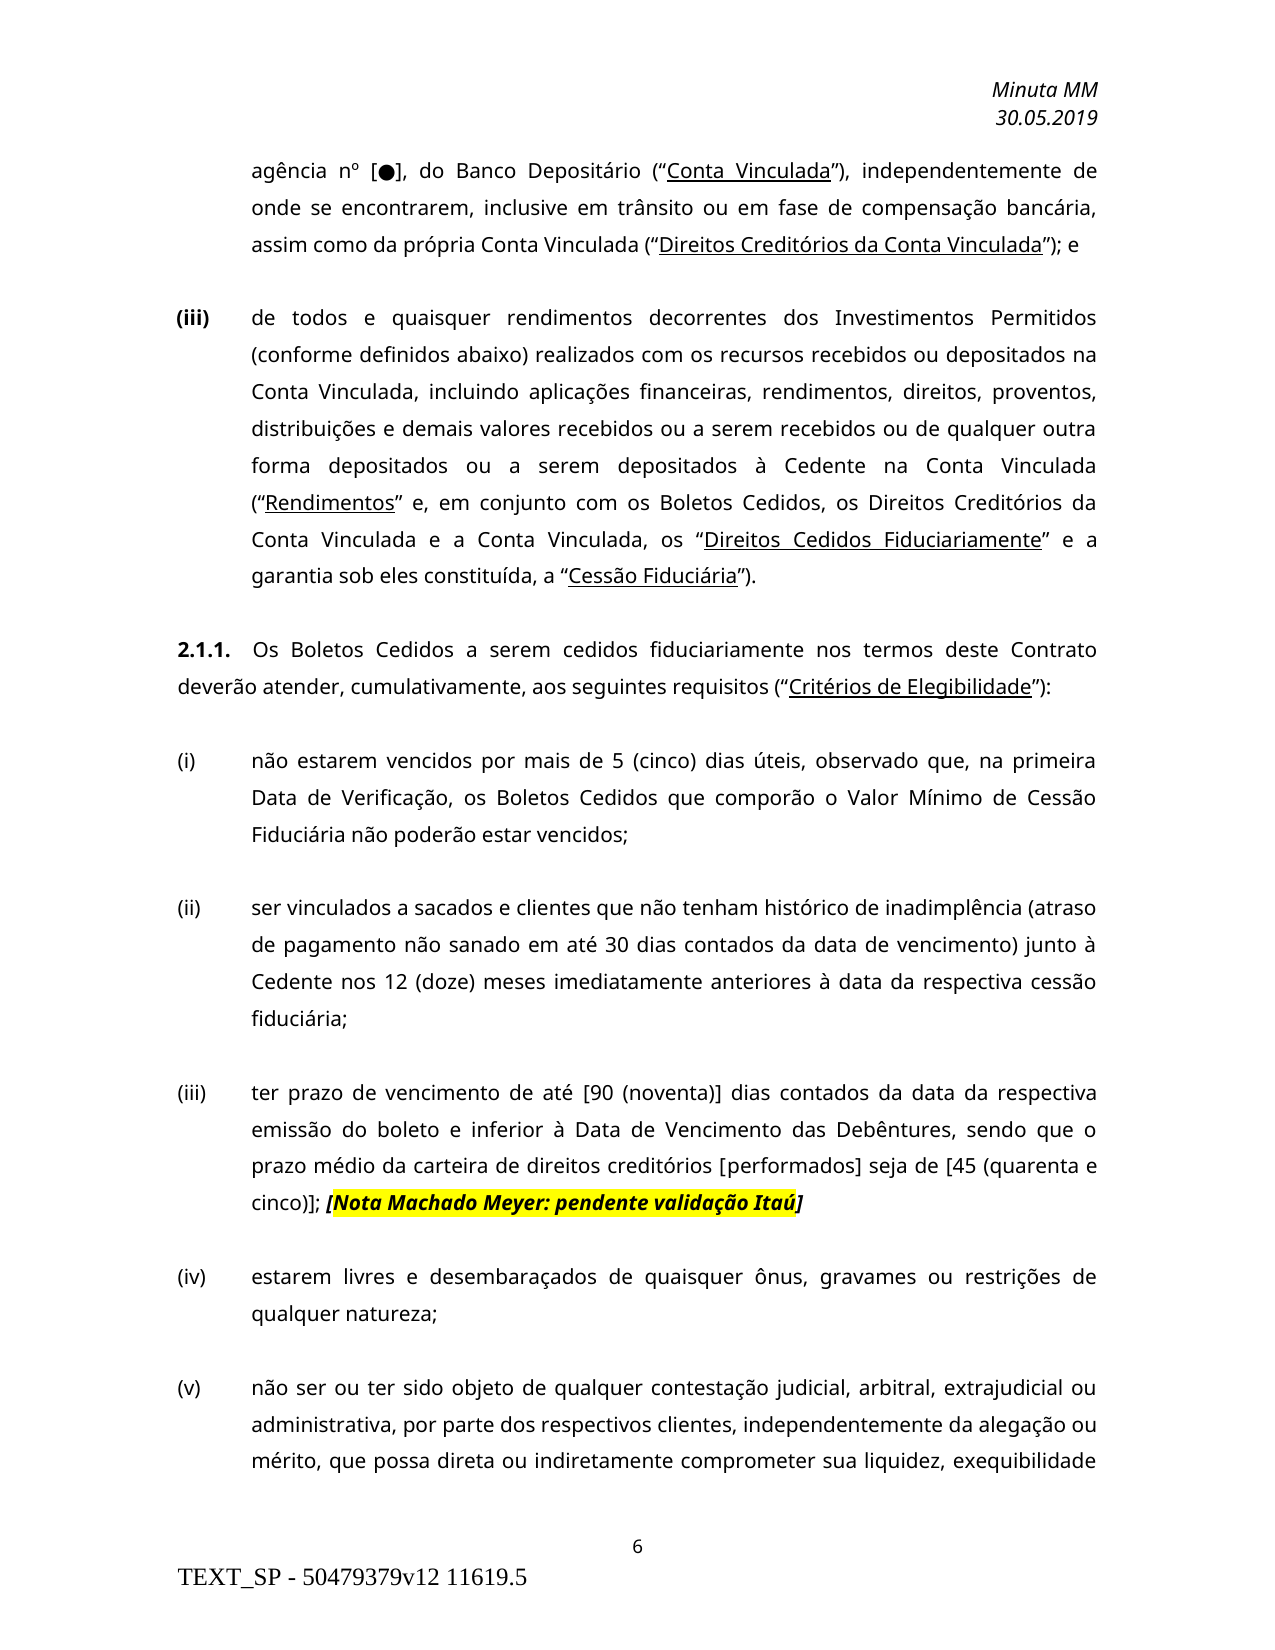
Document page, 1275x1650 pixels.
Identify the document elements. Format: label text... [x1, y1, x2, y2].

text 2.1.1. Os Boletos Cedidos a serem cedidos fiduciariamente nos termos deste Contrato deverão atender, cumulativamente, aos seguintes requisitos (“Critérios de Elegibilidade”): [177, 635, 1098, 701]
list de todos e quaisquer rendimentos decorrentes dos Investimentos Permitidos (conforme definidos abaixo) realizados com os recursos recebidos ou depositados na Conta Vinculada, incluindo aplicações financeiras, rendimentos, direitos, proventos, distribuições e demais valores recebidos ou a serem recebidos ou de qualquer outra forma depositados ou a serem depositados à Cedente na Conta Vinculada (“Rendimentos” e, em conjunto com os Boletos Cedidos, os Direitos Creditórios da Conta Vinculada e a Conta Vinculada, os “Direitos Cedidos Fiduciariamente” e a garantia sob eles constituída, a “Cessão Fiduciária”). [176, 303, 1098, 590]
list estarem livres e desembaraçados de quaisquer ônus, gravames ou restrições de qualquer natureza; [177, 1262, 1098, 1327]
list ter prazo de vencimento de até [90 (noventa)] dias contados da data da respectiva emissão do boleto e inferior à Data de Vencimento das Debêntures, sendo que o prazo médio da carteira de direitos creditórios [performados] seja de [45 (quarenta e cinco)]; [Nota Machado Meyer: pendente validação Itaú] [177, 1078, 1098, 1217]
list não estarem vencidos por mais de 5 (cinco) dias úteis, observado que, na primeira Data de Verificação, os Boletos Cedidos que comporão o Valor Mínimo de Cessão Fiduciária não poderão estar vencidos; [177, 746, 1098, 848]
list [176, 156, 1098, 258]
list ser vinculados a sacados e clientes que não tenham histórico de inadimplência (atraso de pagamento não sanado em até 30 dias contados da data de vencimento) junto à Cedente nos 12 (doze) meses imediatamente anteriores à data da respectiva cessão fiduciária; [177, 893, 1098, 1032]
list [177, 1373, 1098, 1475]
